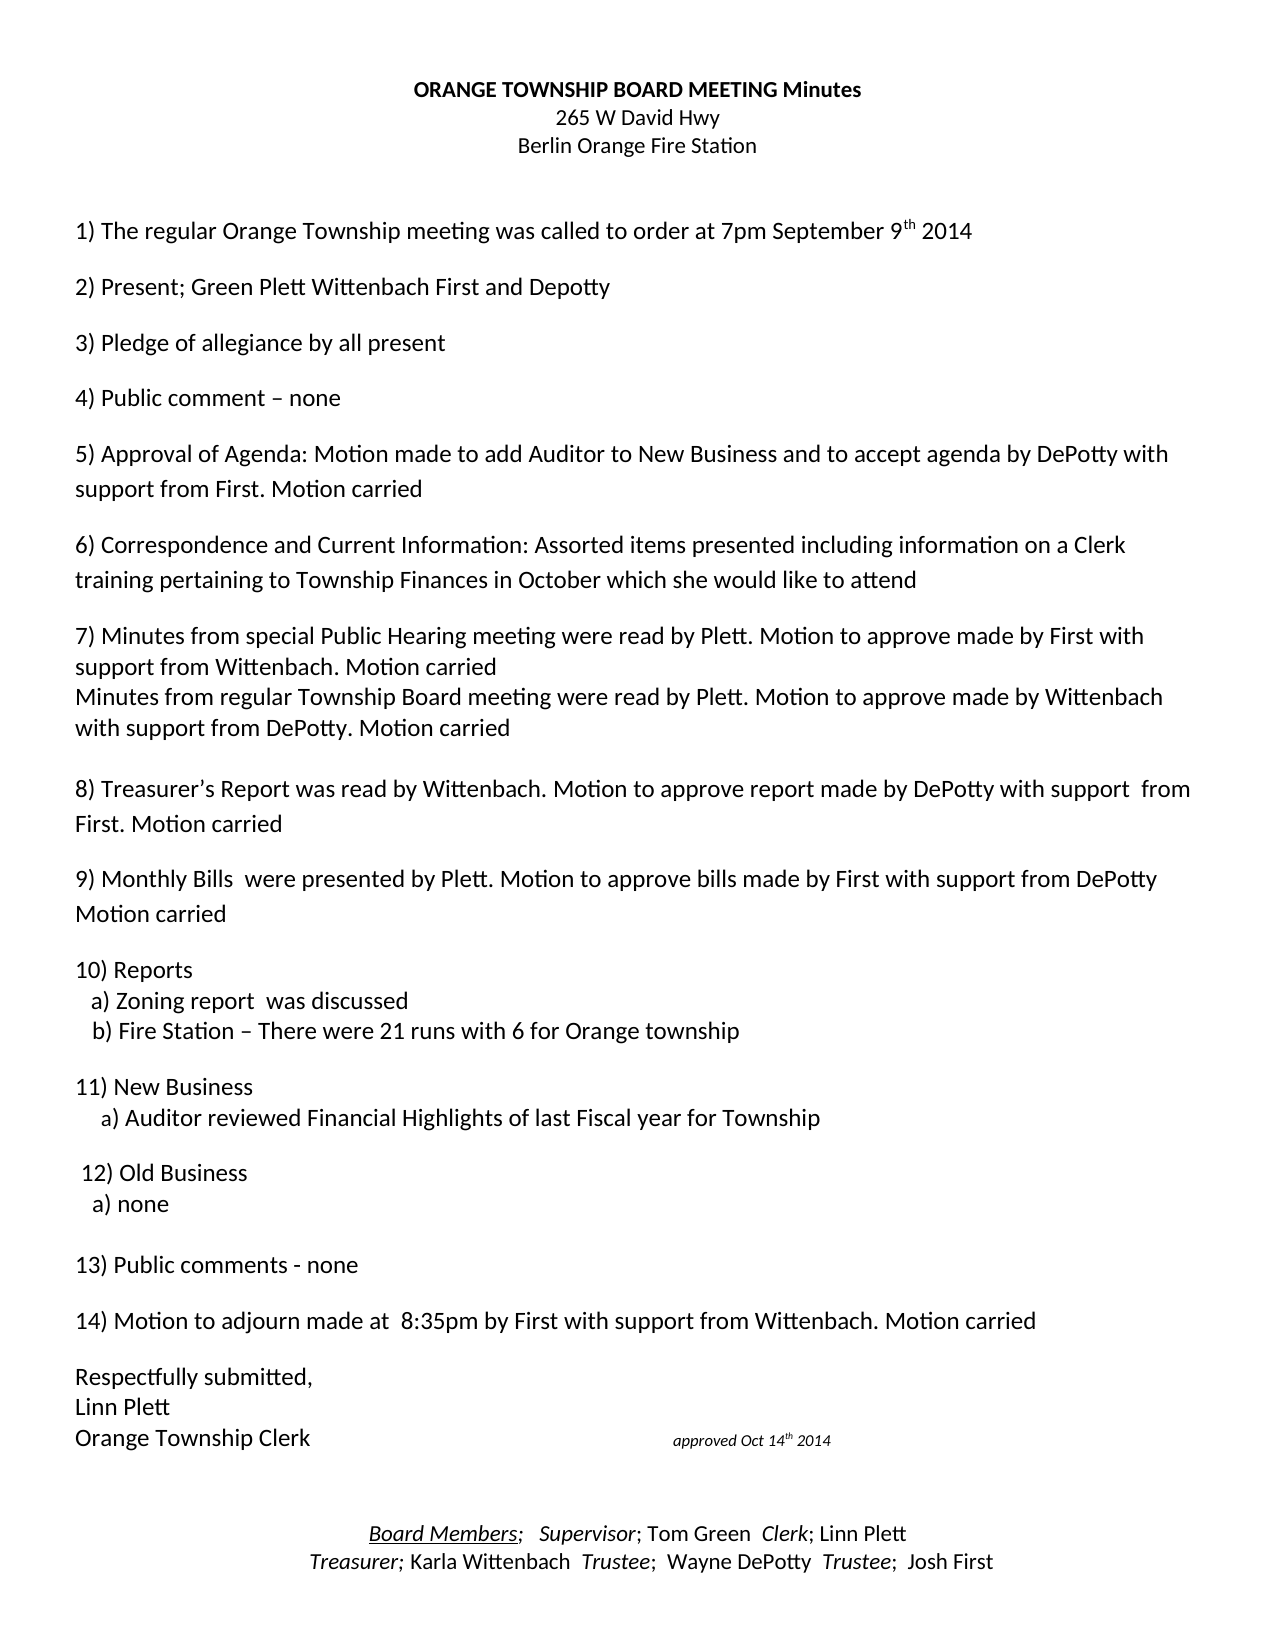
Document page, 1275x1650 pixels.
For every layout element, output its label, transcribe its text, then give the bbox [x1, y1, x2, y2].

text 7) Minutes from special Public Hearing meeting were read by Plett. Motion to approve made by First with support from Wittenbach. Motion carried [75, 620, 1200, 681]
text Orange Township Clerk approved Oct 14th 2014 [75, 1422, 1200, 1452]
text 1) The regular Orange Township meeting was called to order at 7pm September 9th 2014 [75, 215, 1200, 246]
text 4) Public comment – none [75, 383, 1200, 413]
text Linn Plett [75, 1391, 1200, 1422]
text 3) Pledge of allegiance by all present [75, 327, 1200, 357]
text Minutes from regular Township Board meeting were read by Plett. Motion to approve made by Wittenbach with support from DePotty. Motion carried [75, 681, 1200, 742]
text a) none [75, 1188, 1200, 1219]
text 8) Treasurer’s Report was read by Wittenbach. Motion to approve report made by DePotty with support from First. Motion carried [75, 773, 1200, 838]
text 13) Public comments - none [75, 1249, 1200, 1280]
text 9) Monthly Bills were presented by Plett. Motion to approve bills made by First with support from DePotty Motion carried [75, 863, 1200, 929]
text 5) Approval of Agenda: Motion made to add Auditor to New Business and to accept agenda by DePotty with support from First. Motion carried [75, 438, 1200, 504]
text 2) Present; Green Plett Wittenbach First and Depotty [75, 271, 1200, 301]
text b) Fire Station – There were 21 runs with 6 for Orange township [75, 1015, 1200, 1046]
text a) Zoning report was discussed [75, 985, 1200, 1015]
text 6) Correspondence and Current Information: Assorted items presented including information on a Clerk training pertaining to Township Finances in October which she would like to attend [75, 529, 1200, 595]
text a) Auditor reviewed Financial Highlights of last Fiscal year for Township [75, 1102, 1200, 1132]
text 12) Old Business [75, 1158, 1200, 1188]
text Respectfully submitted, [75, 1361, 1200, 1391]
text 10) Reports [75, 954, 1200, 985]
text 14) Motion to adjourn made at 8:35pm by First with support from Wittenbach. Motion carried [75, 1305, 1200, 1336]
text 11) New Business [75, 1071, 1200, 1102]
